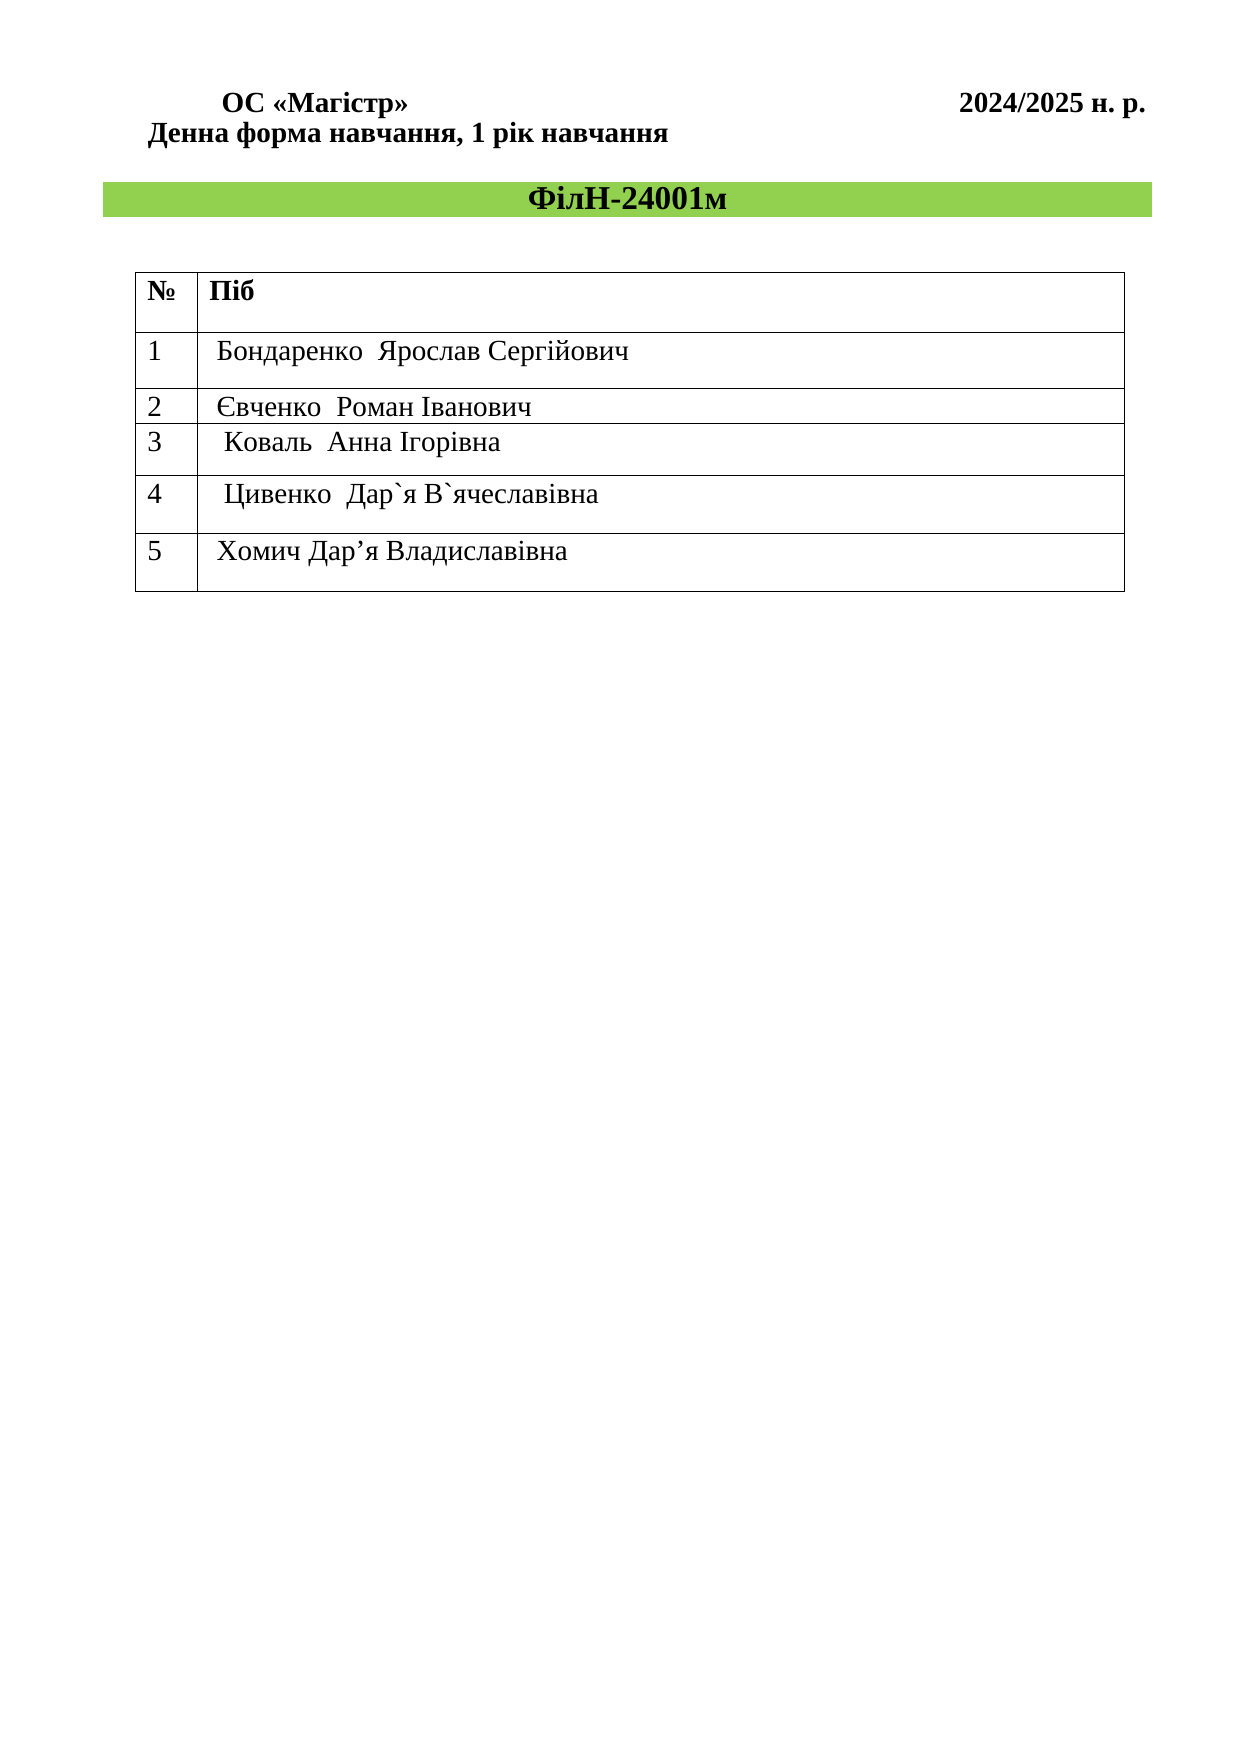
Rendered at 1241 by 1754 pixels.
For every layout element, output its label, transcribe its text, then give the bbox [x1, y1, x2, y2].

text ОС «Магістр» 2024/2025 н. р. [148, 88, 1152, 119]
table_cell Євченко Роман Іванович [198, 389, 1124, 423]
table_cell 5 [136, 534, 197, 591]
table_cell 4 [136, 476, 197, 532]
table_cell Цивенко Дар`я В`ячеславівна [198, 476, 1124, 532]
table_cell 3 [136, 424, 197, 475]
table_cell Коваль Анна Ігорівна [198, 424, 1124, 475]
table_header Піб [198, 273, 1124, 332]
table_header № [136, 273, 197, 332]
text ФілН-24001м [103, 182, 1152, 217]
table_cell 1 [136, 333, 197, 388]
table_cell Хомич Дар’я Владиславівна [198, 534, 1124, 591]
table_cell 2 [136, 389, 197, 423]
table_cell Бондаренко Ярослав Сергійович [198, 333, 1124, 388]
text Денна форма навчання, 1 рік навчання [148, 119, 1152, 149]
